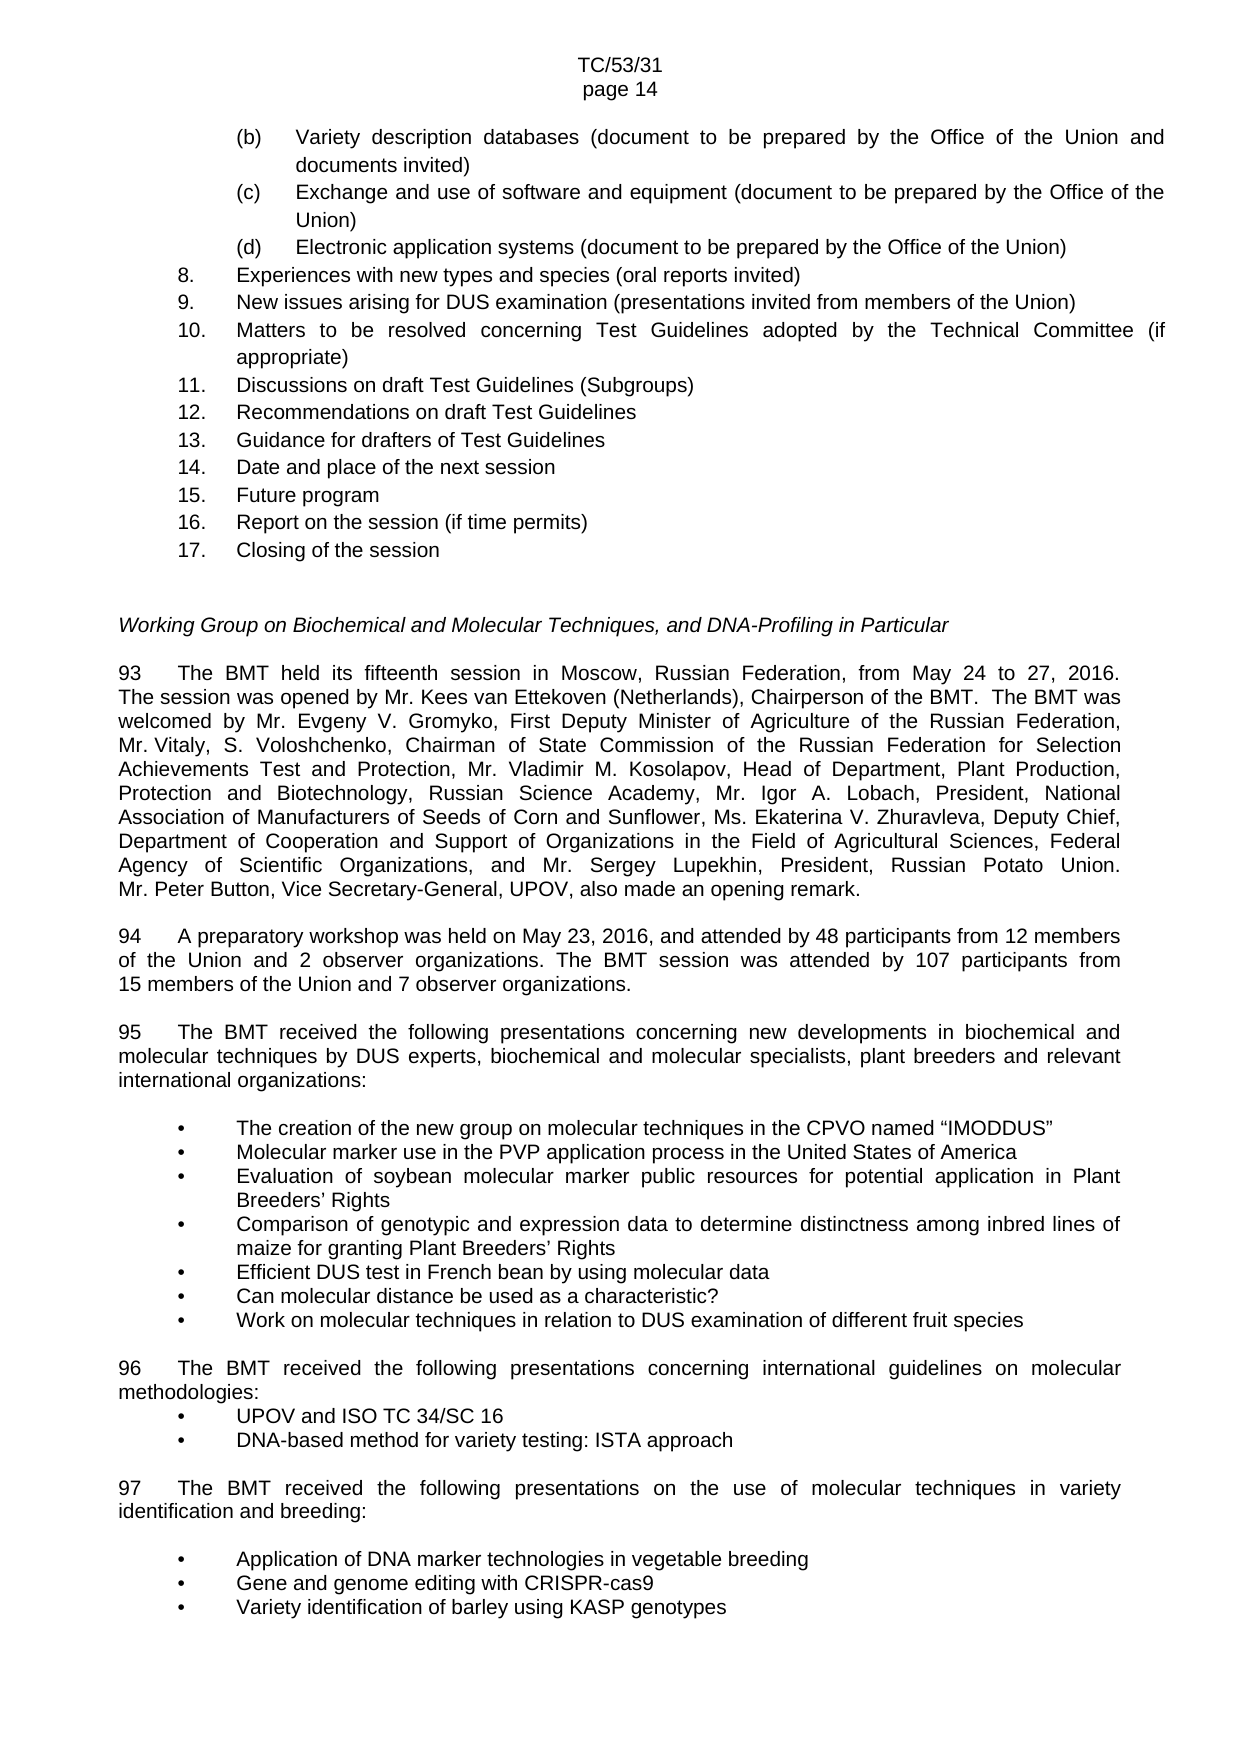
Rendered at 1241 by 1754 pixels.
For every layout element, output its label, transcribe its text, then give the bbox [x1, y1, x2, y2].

text 10. Matters to be resolved concerning Test Guidelines adopted by the Technical Committee (if appropriate) [177, 317, 1166, 369]
text The BMT received the following presentations concerning international guidelines on molecular methodologies: [118, 1356, 1122, 1403]
text The BMT received the following presentations on the use of molecular techniques in variety identification and breeding: [118, 1475, 1122, 1523]
text (b) Variety description databases (document to be prepared by the Office of the Union and documents invited) [236, 125, 1166, 176]
text 9. New issues arising for DUS examination (presentations invited from members of the Union) [177, 290, 1166, 314]
text • Comparison of genotypic and expression data to determine distinctness among inbred lines of maize for granting Plant Breeders’ Rights [177, 1212, 1122, 1260]
text 17. Closing of the session [177, 537, 1166, 561]
text 12. Recommendations on draft Test Guidelines [177, 400, 1166, 424]
text 8. Experiences with new types and species (oral reports invited) [177, 262, 1166, 286]
text 13. Guidance for drafters of Test Guidelines [177, 427, 1166, 451]
text • Work on molecular techniques in relation to DUS examination of different fruit species [177, 1308, 1122, 1332]
text (d) Electronic application systems (document to be prepared by the Office of the Union) [236, 235, 1166, 259]
text 14. Date and place of the next session [177, 455, 1166, 479]
text • UPOV and ISO TC 34/SC 16 [177, 1403, 1122, 1427]
subtitle Working Group on Biochemical and Molecular Techniques, and DNA-Profiling in Particular [118, 613, 1122, 637]
text • Variety identification of barley using KASP genotypes [177, 1595, 1122, 1619]
text The BMT held its fifteenth session in Moscow, Russian Federation, from May 24 to 27, 2016. The session was opened by Mr. Kees van Ettekoven (Netherlands), Chairperson of the BMT. The BMT was welcomed by Mr. Evgeny V. Gromyko, First Deputy Minister of Agriculture of the Russian Federation, Mr. Vitaly, S. Voloshchenko, Chairman of State Commission of the Russian Federation for Selection Achievements Test and Protection, Mr. Vladimir M. Kosolapov, Head of Department, Plant Production, Protection and Biotechnology, Russian Science Academy, Mr. Igor A. Lobach, President, National Association of Manufacturers of Seeds of Corn and Sunflower, Ms. Ekaterina V. Zhuravleva, Deputy Chief, Department of Cooperation and Support of Organizations in the Field of Agricultural Sciences, Federal Agency of Scientific Organizations, and Mr. Sergey Lupekhin, President, Russian Potato Union. Mr. Peter Button, Vice Secretary-General, UPOV, also made an opening remark. [118, 661, 1122, 900]
text 16. Report on the session (if time permits) [177, 510, 1166, 534]
text • Gene and genome editing with CRISPR-cas9 [177, 1571, 1122, 1595]
text • Application of DNA marker technologies in vegetable breeding [177, 1547, 1122, 1571]
text • DNA-based method for variety testing: ISTA approach [177, 1427, 1122, 1451]
text • Efficient DUS test in French bean by using molecular data [177, 1260, 1122, 1284]
text • Can molecular distance be used as a characteristic? [177, 1284, 1122, 1308]
text • Evaluation of soybean molecular marker public resources for potential application in Plant Breeders’ Rights [177, 1164, 1122, 1212]
text 15. Future program [177, 482, 1166, 506]
text The BMT received the following presentations concerning new developments in biochemical and molecular techniques by DUS experts, biochemical and molecular specialists, plant breeders and relevant international organizations: [118, 1020, 1122, 1092]
text 11. Discussions on draft Test Guidelines (Subgroups) [177, 372, 1166, 396]
text (c) Exchange and use of software and equipment (document to be prepared by the Office of the Union) [236, 180, 1166, 231]
text • The creation of the new group on molecular techniques in the CPVO named “IMODDUS” [177, 1116, 1122, 1140]
text A preparatory workshop was held on May 23, 2016, and attended by 48 participants from 12 members of the Union and 2 observer organizations. The BMT session was attended by 107 participants from 15 members of the Union and 7 observer organizations. [118, 924, 1122, 996]
text • Molecular marker use in the PVP application process in the United States of America [177, 1140, 1122, 1164]
